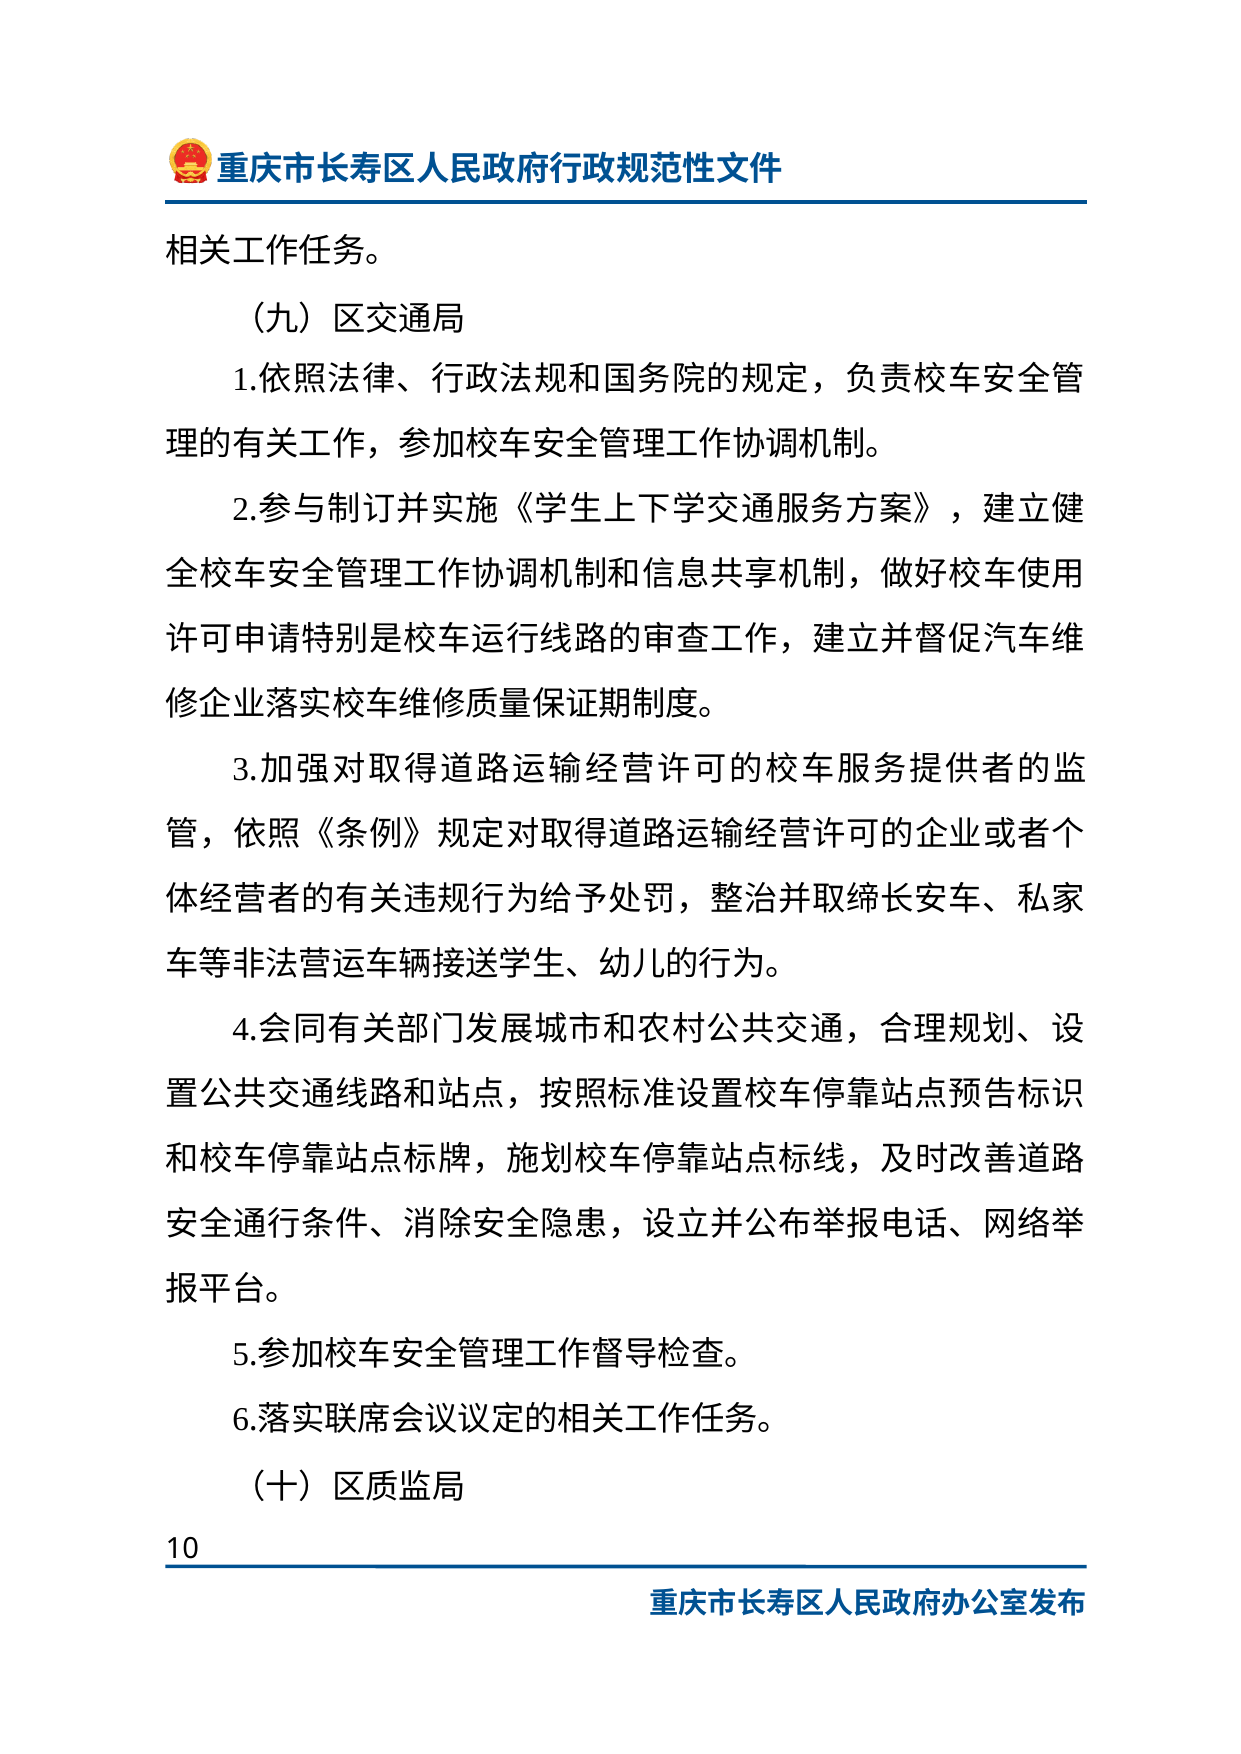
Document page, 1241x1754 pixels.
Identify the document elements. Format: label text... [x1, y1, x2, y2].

text 3.加强对取得道路运输经营许可的校车服务提供者的监管，依照《条例》规定对取得道路运输经营许可的企业或者个体经营者的有关违规行为给予处罚，整治并取缔长安车、私家车等非法营运车辆接送学生、幼儿的行为。 [165, 733, 1087, 993]
text 根据《条例》的有关要求，在开展城乡规划编制时，积极配合相关部门，合理调整学校设置规划，为学生就近入学创造条件。参加校车安全管理工作督导检查。落实联席会议议定的相关工作任务。 [165, 216, 1087, 281]
text （九）区交通局 [165, 281, 1087, 343]
text 1.依照法律、行政法规和国务院的规定，负责校车安全管理的有关工作，参加校车安全管理工作协调机制。 [165, 343, 1087, 473]
text 2.参与制订并实施《学生上下学交通服务方案》，建立健全校车安全管理工作协调机制和信息共享机制，做好校车使用许可申请特别是校车运行线路的审查工作，建立并督促汽车维修企业落实校车维修质量保证期制度。 [165, 473, 1087, 733]
text （十）区质监局 [165, 1448, 1087, 1511]
text 5.参加校车安全管理工作督导检查。 [165, 1318, 1087, 1383]
text 4.会同有关部门发展城市和农村公共交通，合理规划、设置公共交通线路和站点，按照标准设置校车停靠站点预告标识和校车停靠站点标牌，施划校车停靠站点标线，及时改善道路安全通行条件、消除安全隐患，设立并公布举报电话、网络举报平台。 [165, 993, 1087, 1318]
text 6.落实联席会议议定的相关工作任务。 [165, 1383, 1087, 1448]
picture [165, 136, 216, 187]
